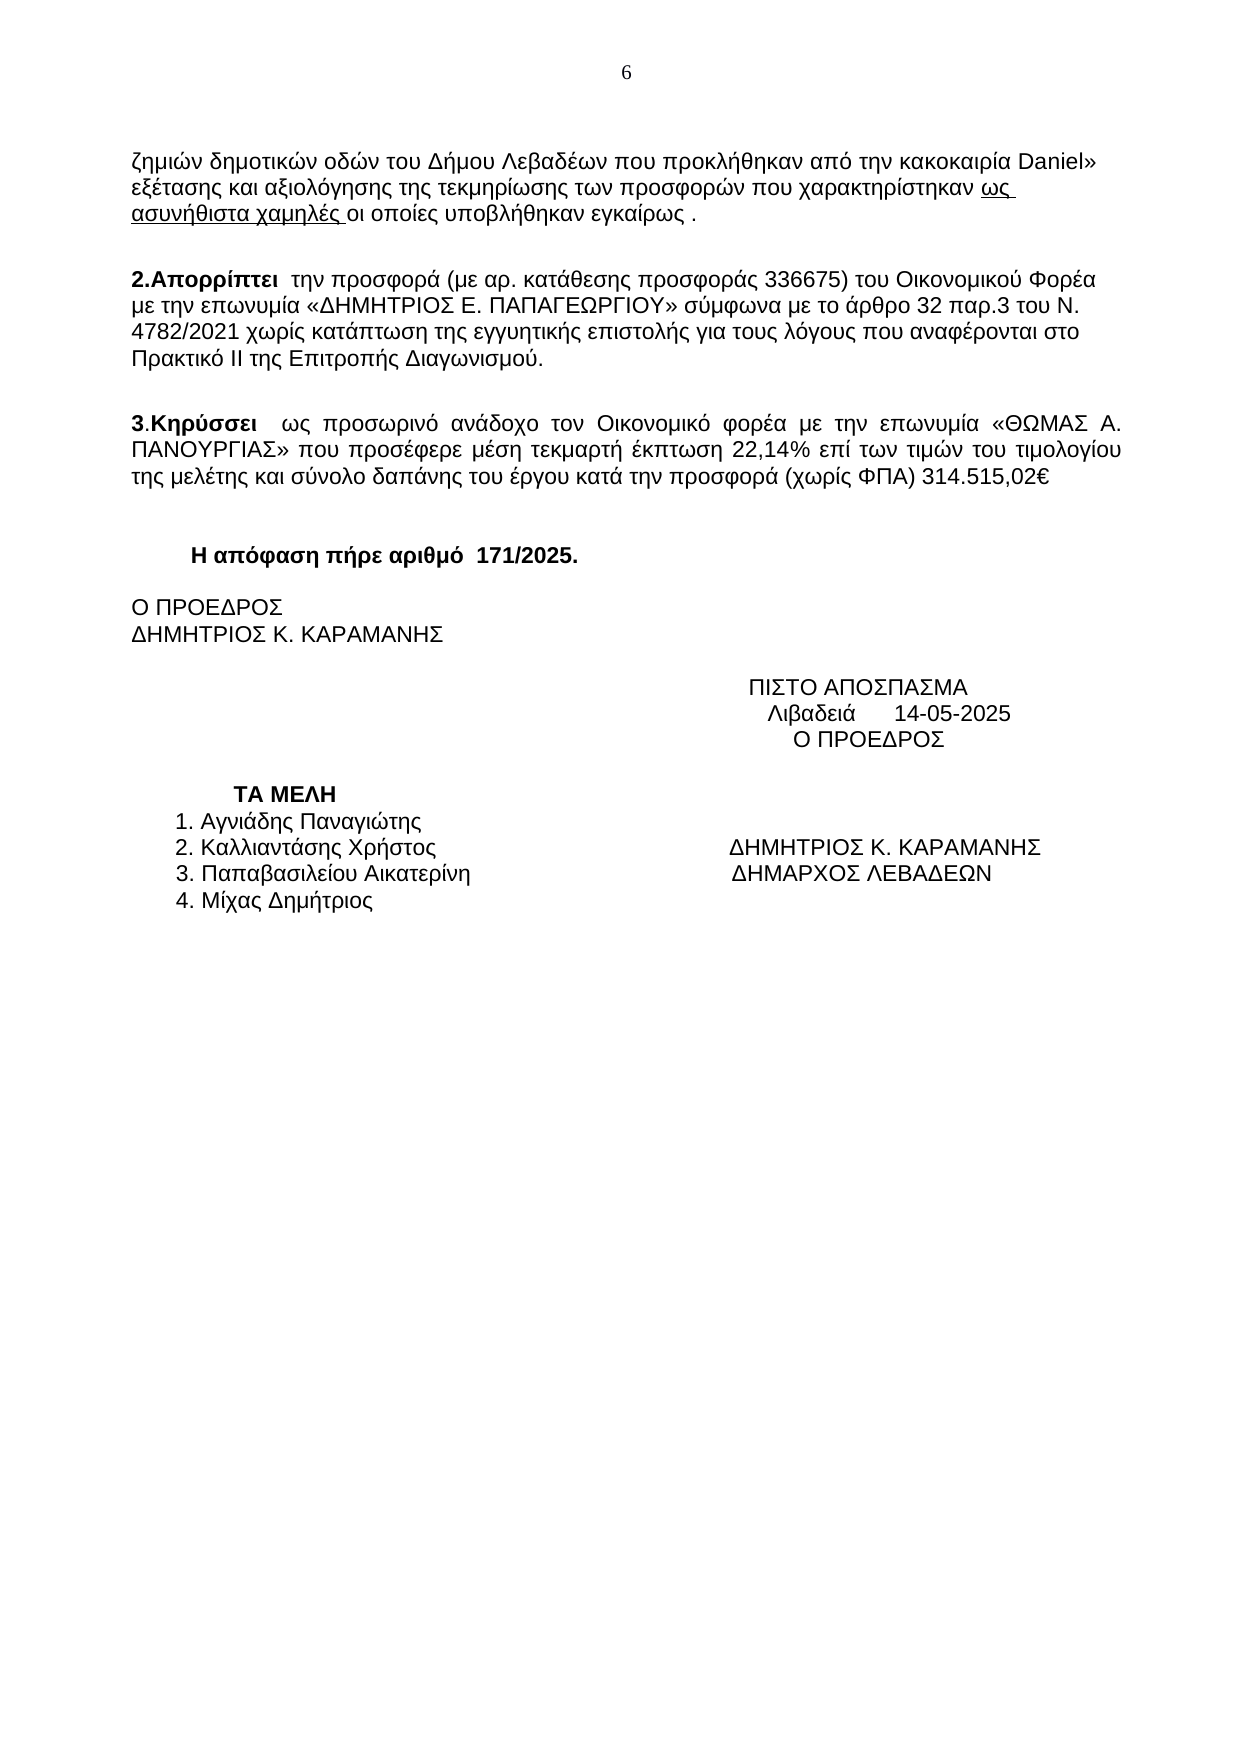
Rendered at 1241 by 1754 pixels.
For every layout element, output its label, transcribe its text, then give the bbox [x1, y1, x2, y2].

text Λιβαδειά 14-05-2025 [131, 700, 1122, 726]
text 2.Απορρίπτει την προσφορά (με αρ. κατάθεσης προσφοράς 336675) του Οικονομικού Φορέα με την επωνυμία «ΔΗΜΗΤΡΙΟΣ Ε. ΠΑΠΑΓΕΩΡΓΙΟΥ» σύμφωνα με το άρθρο 32 παρ.3 του Ν. 4782/2021 χωρίς κατάπτωση της εγγυητικής επιστολής για τους λόγους που αναφέρονται στο Πρακτικό ΙΙ της Επιτροπής Διαγωνισμού. [319, 266, 855, 318]
text ΠΙΣΤΟ ΑΠΟΣΠΑΣΜΑ [131, 673, 1122, 700]
text 2.Απορρίπτει την προσφορά (με αρ. κατάθεσης προσφοράς 336675) του Οικονομικού Φορέα με την επωνυμία «ΔΗΜΗΤΡΙΟΣ Ε. ΠΑΠΑΓΕΩΡΓΙΟΥ» σύμφωνα με το άρθρο 32 παρ.3 του Ν. 4782/2021 χωρίς κατάπτωση της εγγυητικής επιστολής για τους λόγους που αναφέρονται στο Πρακτικό ΙΙ της Επιτροπής Διαγωνισμού. [544, 266, 1122, 371]
text Ο ΠΡΟΕΔΡΟΣ [131, 594, 1122, 621]
text 1. Αγνιάδης Παναγιώτης [168, 808, 1122, 834]
text Ο ΠΡΟΕΔΡΟΣ [131, 726, 1122, 752]
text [131, 148, 1122, 227]
text Η απόφαση πήρε αριθμό 171/2025. [184, 542, 1122, 568]
text 3.Κηρύσσει ως προσωρινό ανάδοχο τον Οικονομικό φορέα με την επωνυμία «ΘΩΜΑΣ Α. ΠΑΝΟΥΡΓΙΑΣ» που προσέφερε μέση τεκμαρτή έκπτωση 22,14% επί των τιμών του τιμολογίου της μελέτης και σύνολο δαπάνης του έργου κατά την προσφορά (χωρίς ΦΠΑ) 314.515,02€ [131, 410, 1122, 489]
text 2. Καλλιαντάσης Χρήστος ΔΗΜΗΤΡΙΟΣ Κ. ΚΑΡΑΜΑΝΗΣ [168, 834, 1122, 860]
text ΔΗΜΗΤΡΙΟΣ Κ. ΚΑΡΑΜΑΝΗΣ [131, 621, 1122, 647]
text ΤΑ ΜΕΛΗ [131, 781, 1122, 808]
text 3. Παπαβασιλείου Αικατερίνη ΔΗΜΑΡΧΟΣ ΛΕΒΑΔΕΩΝ [131, 860, 1122, 887]
text 4. Μίχας Δημήτριος [131, 887, 1122, 913]
